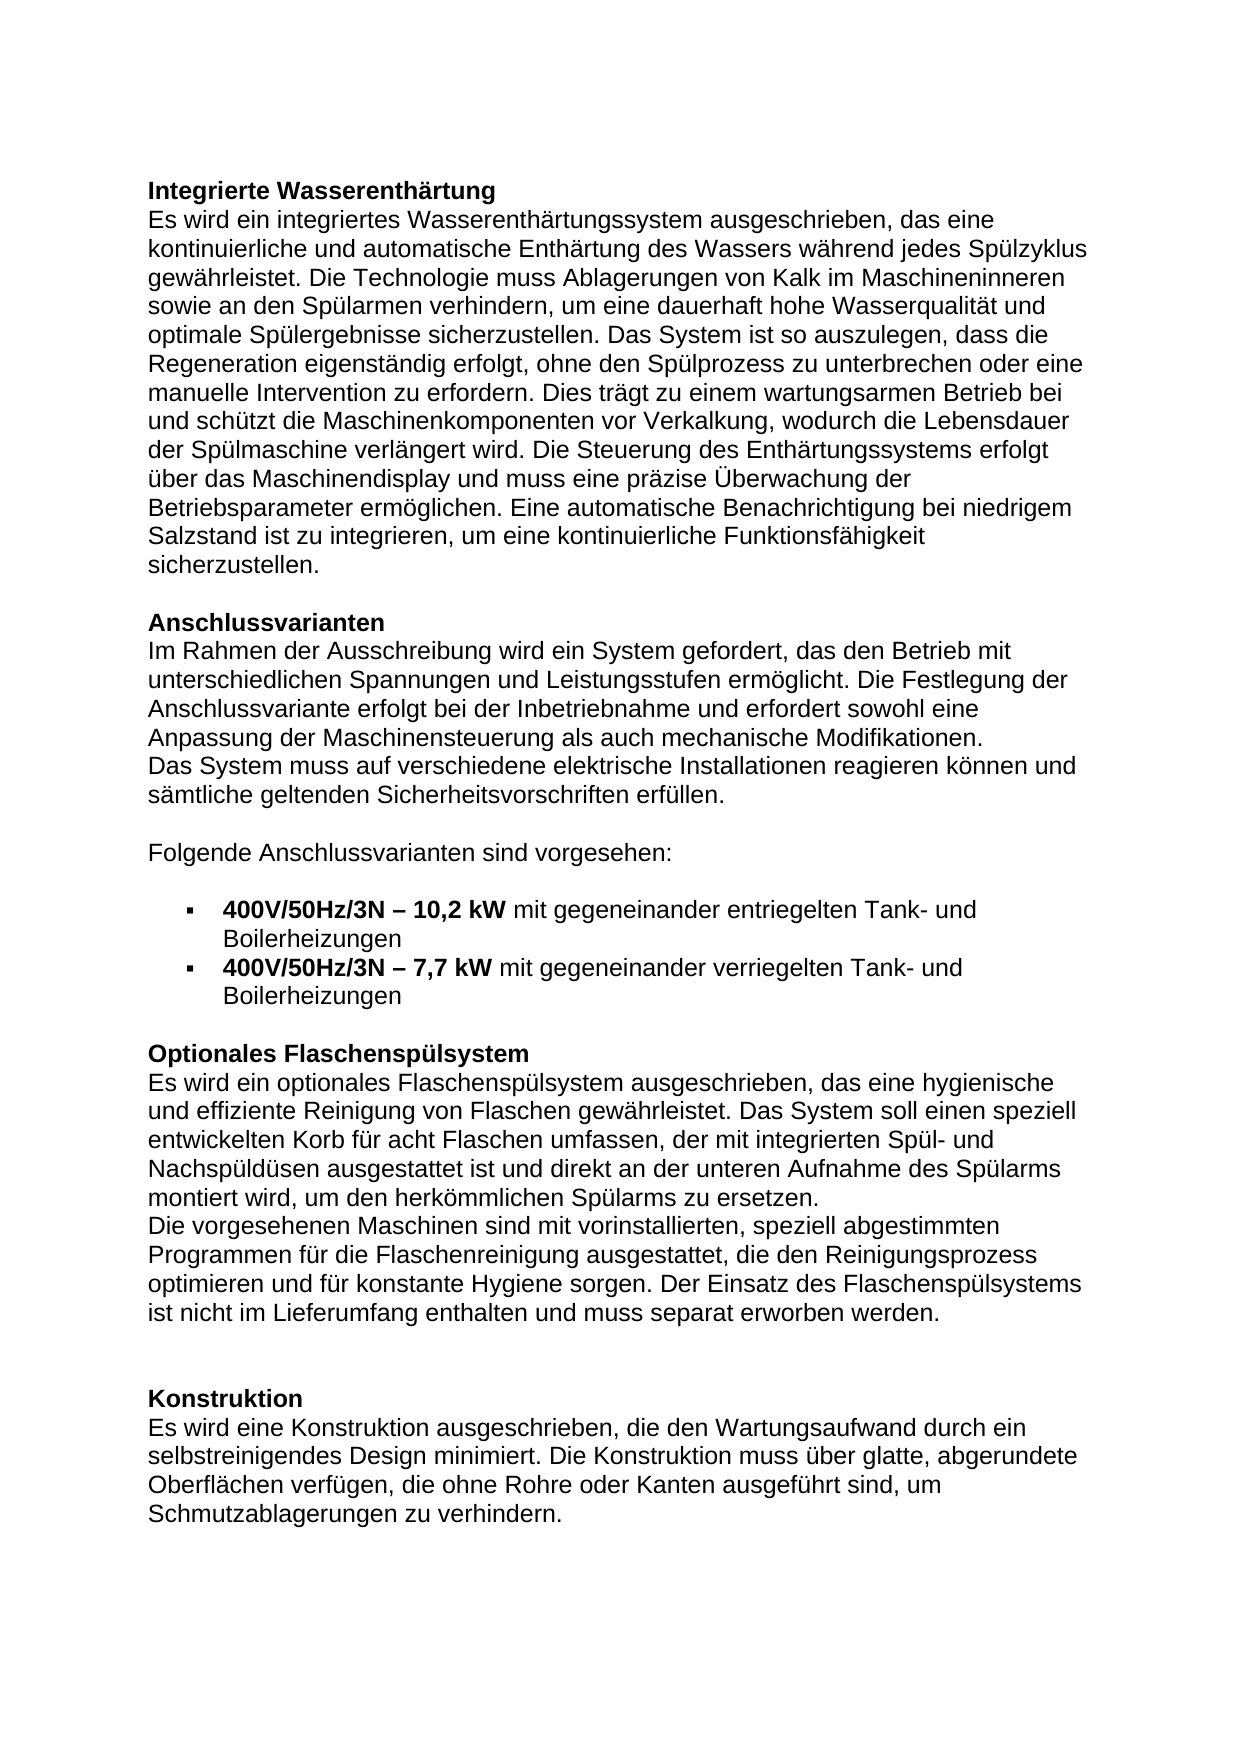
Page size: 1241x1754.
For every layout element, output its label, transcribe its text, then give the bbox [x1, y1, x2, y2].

text Es wird ein optionales Flaschenspülsystem ausgeschrieben, das eine hygienische und effiziente Reinigung von Flaschen gewährleistet. Das System soll einen speziell entwickelten Korb für acht Flaschen umfassen, der mit integrierten Spül- und Nachspüldüsen ausgestattet ist und direkt an der unteren Aufnahme des Spülarms montiert wird, um den herkömmlichen Spülarms zu ersetzen. [148, 1068, 1093, 1211]
text Die vorgesehenen Maschinen sind mit vorinstallierten, speziell abgestimmten Programmen für die Flaschenreinigung ausgestattet, die den Reinigungsprozess optimieren und für konstante Hygiene sorgen. Der Einsatz des Flaschenspülsystems ist nicht im Lieferumfang enthalten und muss separat erworben werden. [148, 1211, 1093, 1326]
text Es wird ein integriertes Wasserenthärtungssystem ausgeschrieben, das eine kontinuierliche und automatische Enthärtung des Wassers während jedes Spülzyklus gewährleistet. Die Technologie muss Ablagerungen von Kalk im Maschineninneren sowie an den Spülarmen verhindern, um eine dauerhaft hohe Wasserqualität und optimale Spülergebnisse sicherzustellen. Das System ist so auszulegen, dass die Regeneration eigenständig erfolgt, ohne den Spülprozess zu unterbrechen oder eine manuelle Intervention zu erfordern. Dies trägt zu einem wartungsarmen Betrieb bei und schützt die Maschinenkomponenten vor Verkalkung, wodurch die Lebensdauer der Spülmaschine verlängert wird. Die Steuerung des Enthärtungssystems erfolgt über das Maschinendisplay und muss eine präzise Überwachung der Betriebsparameter ermöglichen. Eine automatische Benachrichtigung bei niedrigem Salzstand ist zu integrieren, um eine kontinuierliche Funktionsfähigkeit sicherzustellen. [148, 205, 1093, 579]
text Folgende Anschlussvarianten sind vorgesehen: [148, 838, 1093, 866]
text Es wird eine Konstruktion ausgeschrieben, die den Wartungsaufwand durch ein selbstreinigendes Design minimiert. Die Konstruktion muss über glatte, abgerundete Oberflächen verfügen, die ohne Rohre oder Kanten ausgeführt sind, um Schmutzablagerungen zu verhindern. [148, 1413, 1093, 1528]
list 400V/50Hz/3N – 10,2 kW mit gegeneinander entriegelten Tank- und Boilerheizungen [185, 895, 1093, 953]
text Optionales Flaschenspülsystem [148, 1039, 1093, 1068]
text Integrierte Wasserenthärtung [148, 176, 1093, 205]
text Anschlussvarianten [148, 608, 1093, 636]
list 400V/50Hz/3N – 7,7 kW mit gegeneinander verriegelten Tank- und Boilerheizungen [185, 953, 1093, 1010]
text Konstruktion [148, 1384, 1093, 1413]
text Im Rahmen der Ausschreibung wird ein System gefordert, das den Betrieb mit unterschiedlichen Spannungen und Leistungsstufen ermöglicht. Die Festlegung der Anschlussvariante erfolgt bei der Inbetriebnahme und erfordert sowohl eine Anpassung der Maschinensteuerung als auch mechanische Modifikationen. [148, 636, 1093, 751]
text Das System muss auf verschiedene elektrische Installationen reagieren können und sämtliche geltenden Sicherheitsvorschriften erfüllen. [148, 751, 1093, 809]
